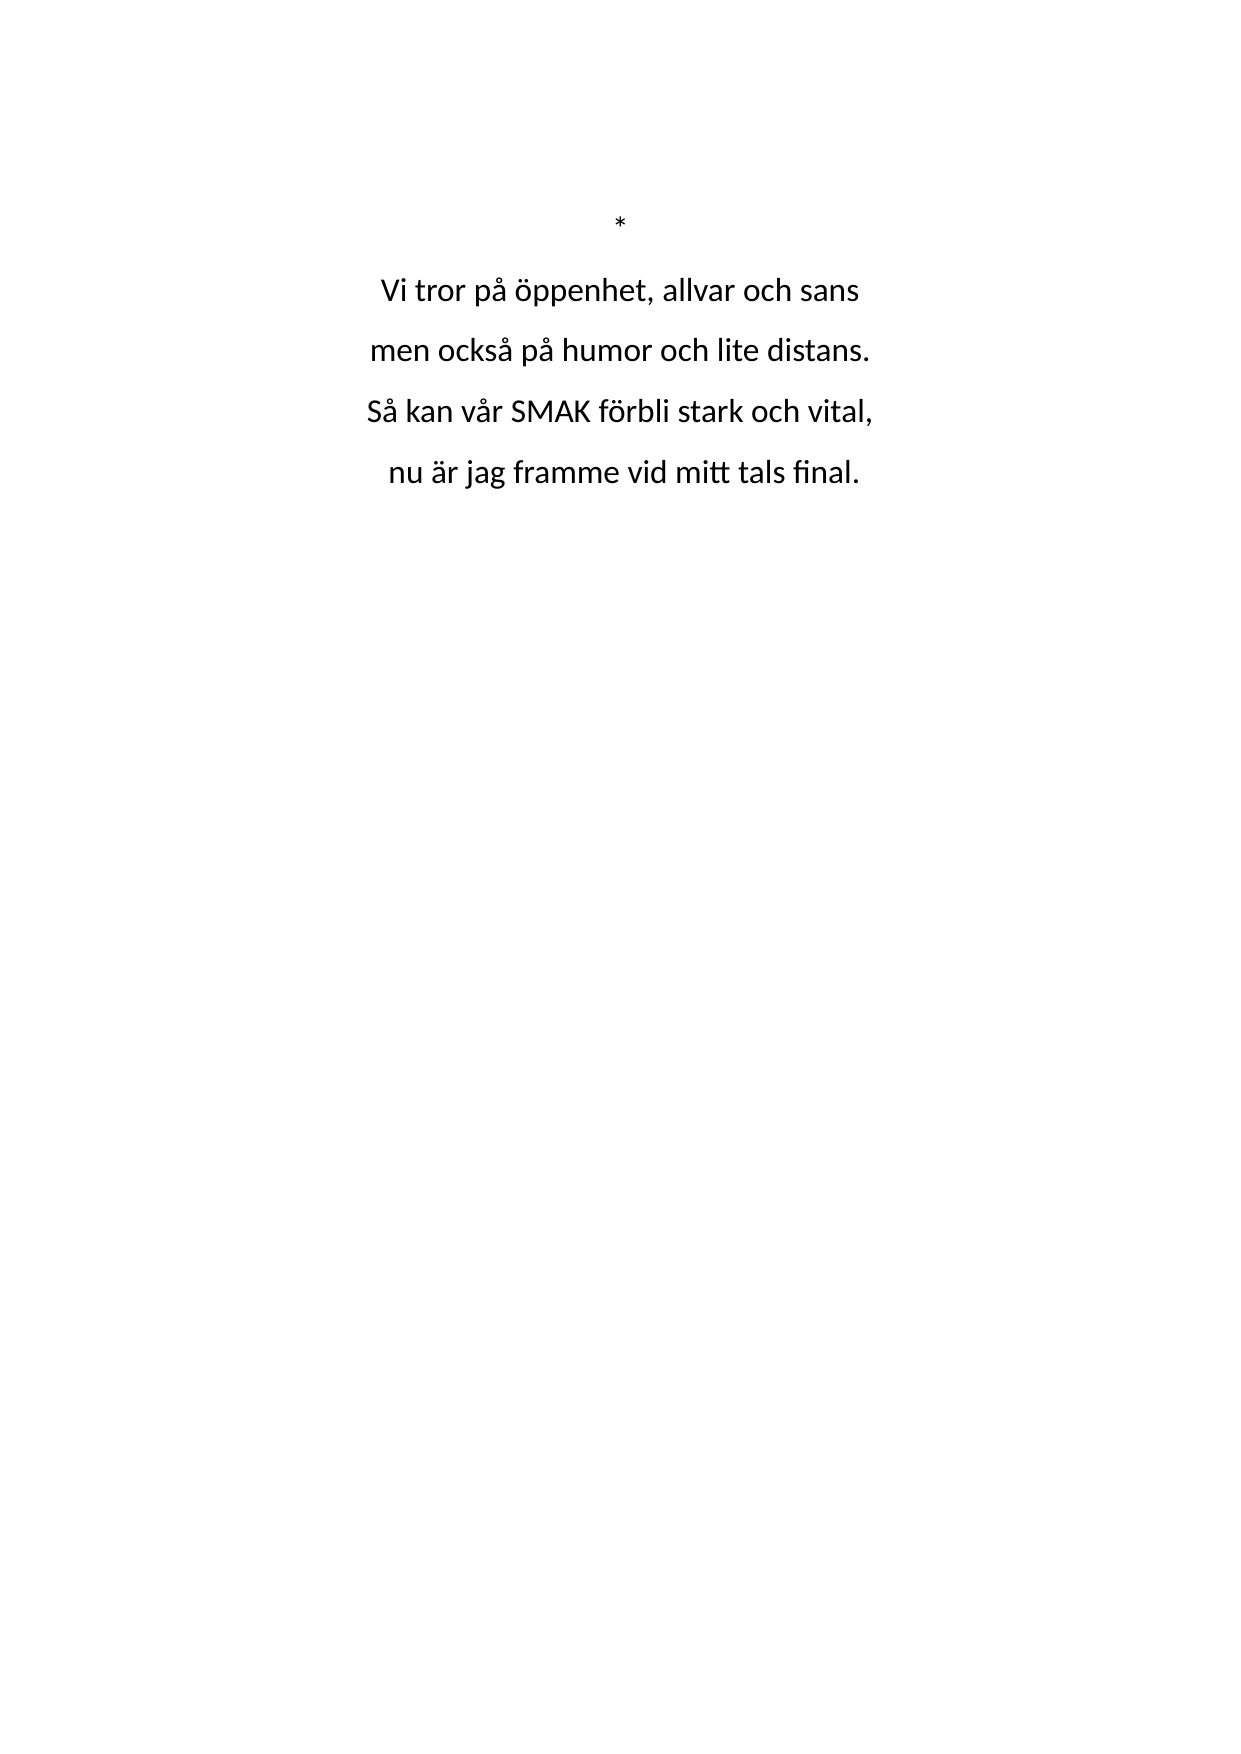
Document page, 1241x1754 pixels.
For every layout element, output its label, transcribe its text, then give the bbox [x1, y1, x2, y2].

text Så kan vår SMAK förbli stark och vital, [148, 390, 1093, 431]
text * [148, 208, 1093, 249]
list nu är jag framme vid mitt tals final. [223, 451, 1093, 491]
text Vi tror på öppenhet, allvar och sans [148, 269, 1093, 309]
text men också på humor och lite distans. [148, 329, 1093, 370]
